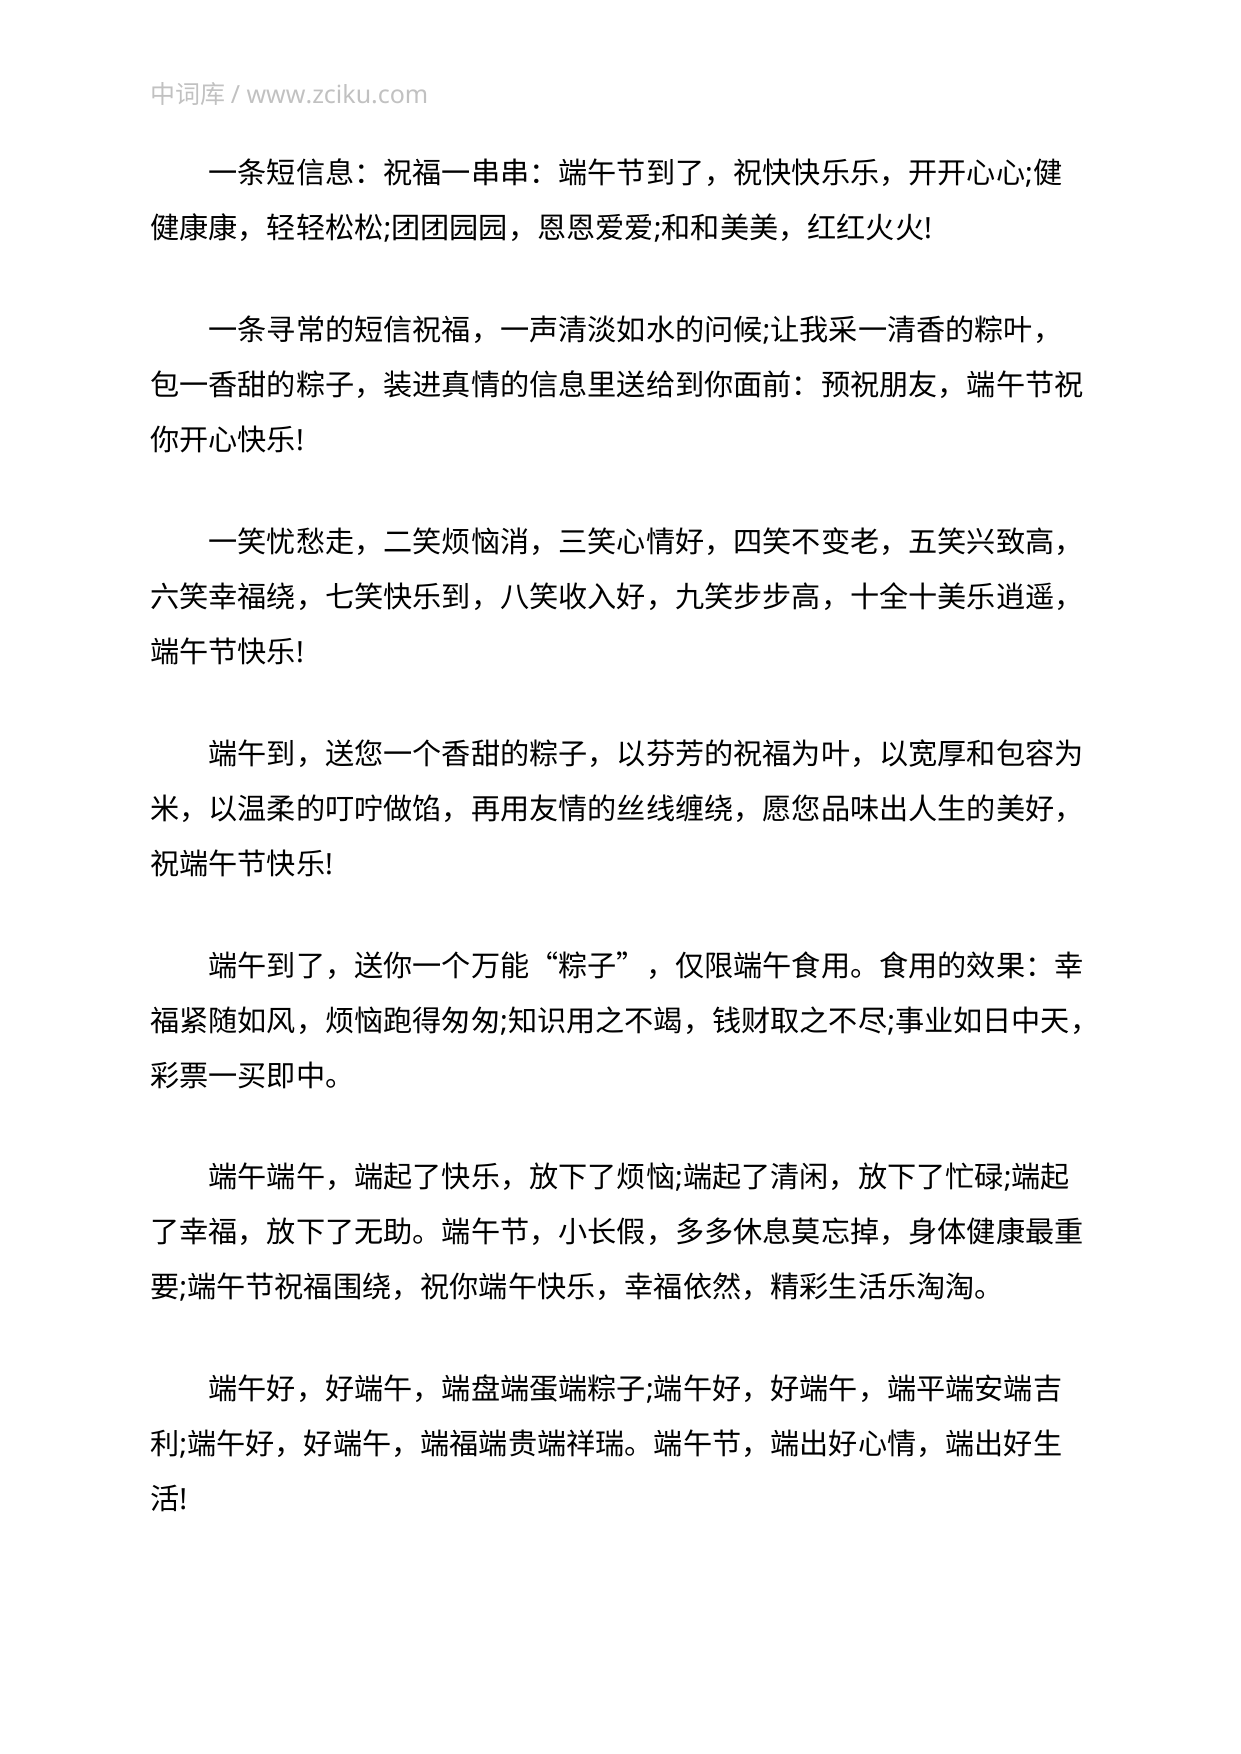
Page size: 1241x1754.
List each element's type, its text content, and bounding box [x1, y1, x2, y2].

text 端午到，送您一个香甜的粽子，以芬芳的祝福为叶，以宽厚和包容为米，以温柔的叮咛做馅，再用友情的丝线缠绕，愿您品味出人生的美好，祝端午节快乐! [150, 731, 1090, 883]
text 端午好，好端午，端盘端蛋端粽子;端午好，好端午，端平端安端吉利;端午好，好端午，端福端贵端祥瑞。端午节，端出好心情，端出好生活! [150, 1366, 1090, 1518]
text 端午端午，端起了快乐，放下了烦恼;端起了清闲，放下了忙碌;端起了幸福，放下了无助。端午节，小长假，多多休息莫忘掉，身体健康最重要;端午节祝福围绕，祝你端午快乐，幸福依然，精彩生活乐淘淘。 [150, 1154, 1090, 1306]
text 端午到了，送你一个万能“粽子”，仅限端午食用。食用的效果：幸福紧随如风，烦恼跑得匆匆;知识用之不竭，钱财取之不尽;事业如日中天，彩票一买即中。 [150, 942, 1090, 1094]
text 一笑忧愁走，二笑烦恼消，三笑心情好，四笑不变老，五笑兴致高，六笑幸福绕，七笑快乐到，八笑收入好，九笑步步高，十全十美乐逍遥，端午节快乐! [150, 519, 1090, 671]
text 一条寻常的短信祝福，一声清淡如水的问候;让我采一清香的粽叶，包一香甜的粽子，装进真情的信息里送给到你面前：预祝朋友，端午节祝你开心快乐! [150, 307, 1090, 459]
text 一条短信息：祝福一串串：端午节到了，祝快快乐乐，开开心心;健健康康，轻轻松松;团团园园，恩恩爱爱;和和美美，红红火火! [150, 150, 1090, 247]
